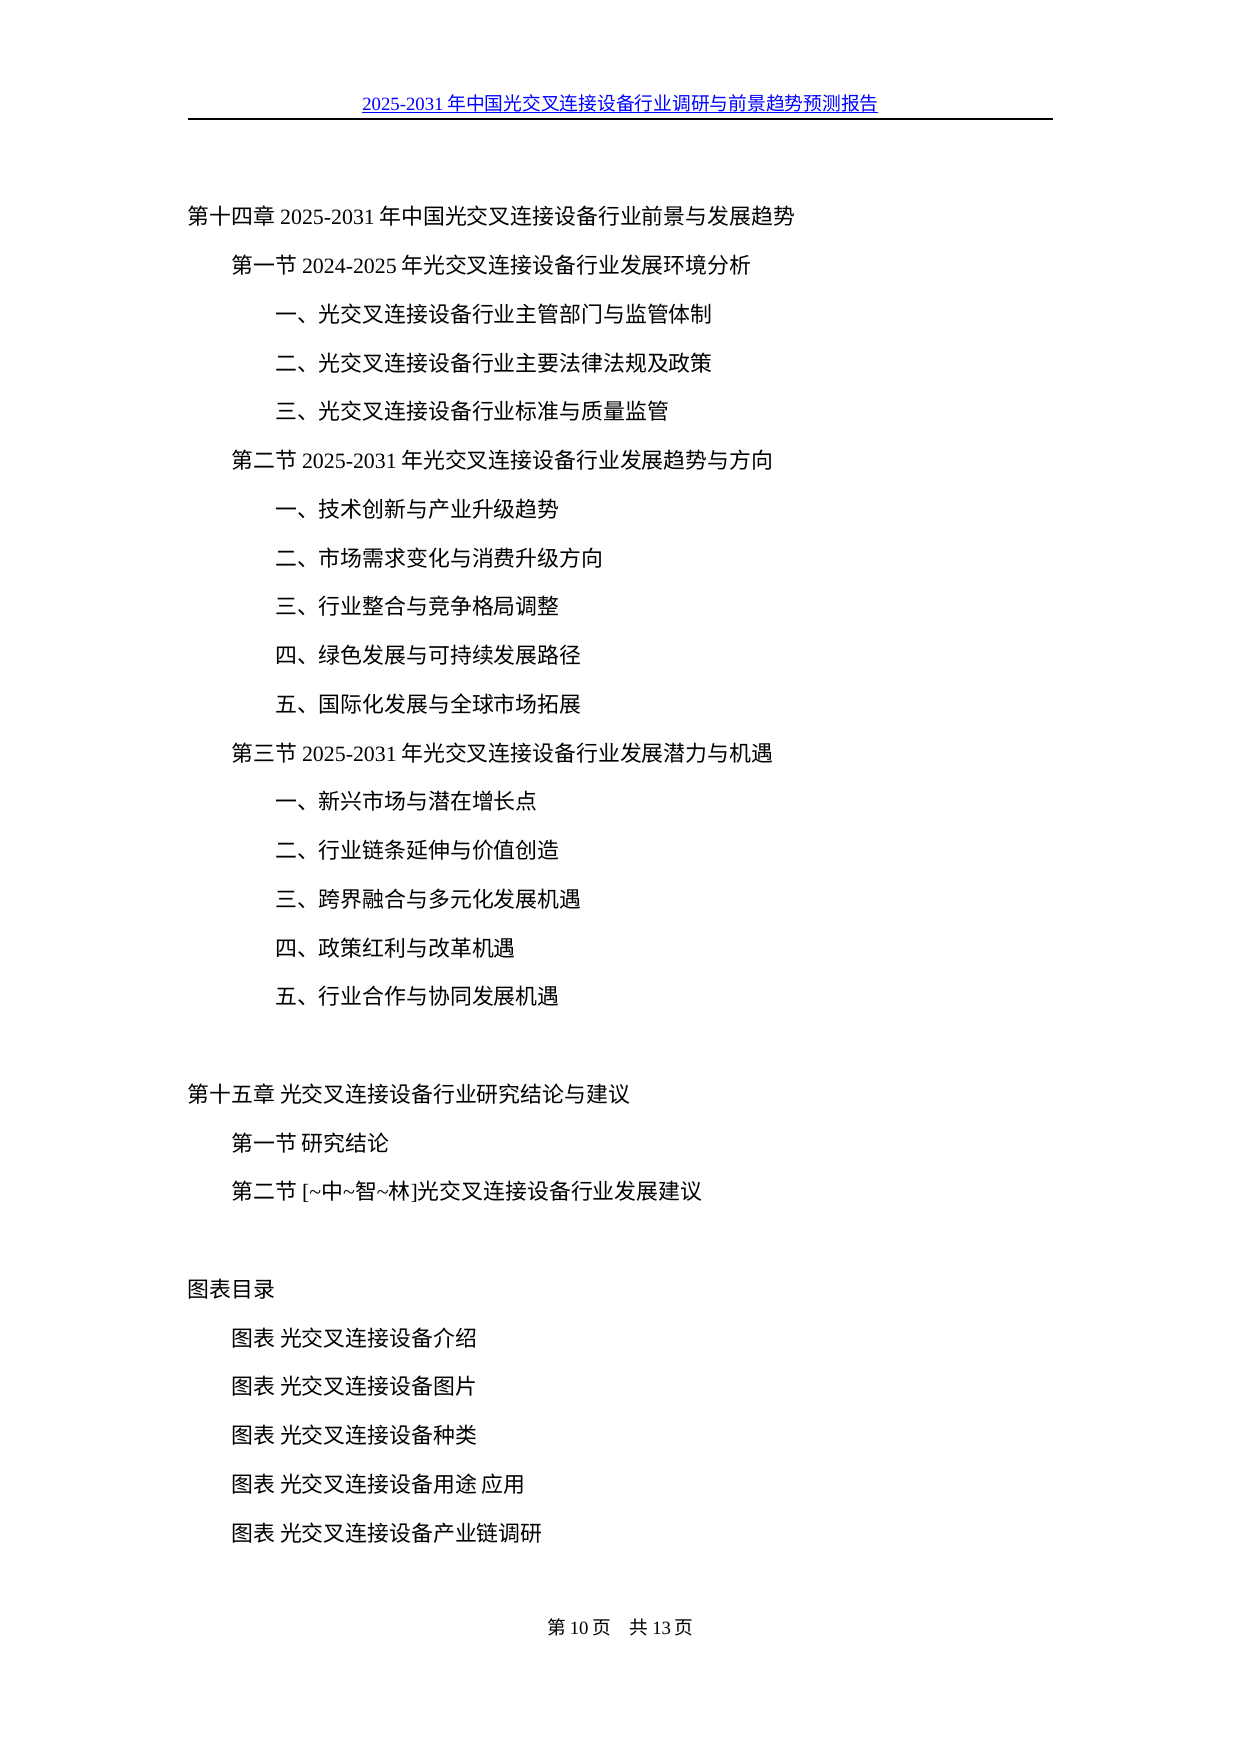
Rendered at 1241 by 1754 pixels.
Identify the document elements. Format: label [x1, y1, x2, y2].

text [187, 150, 1053, 1548]
